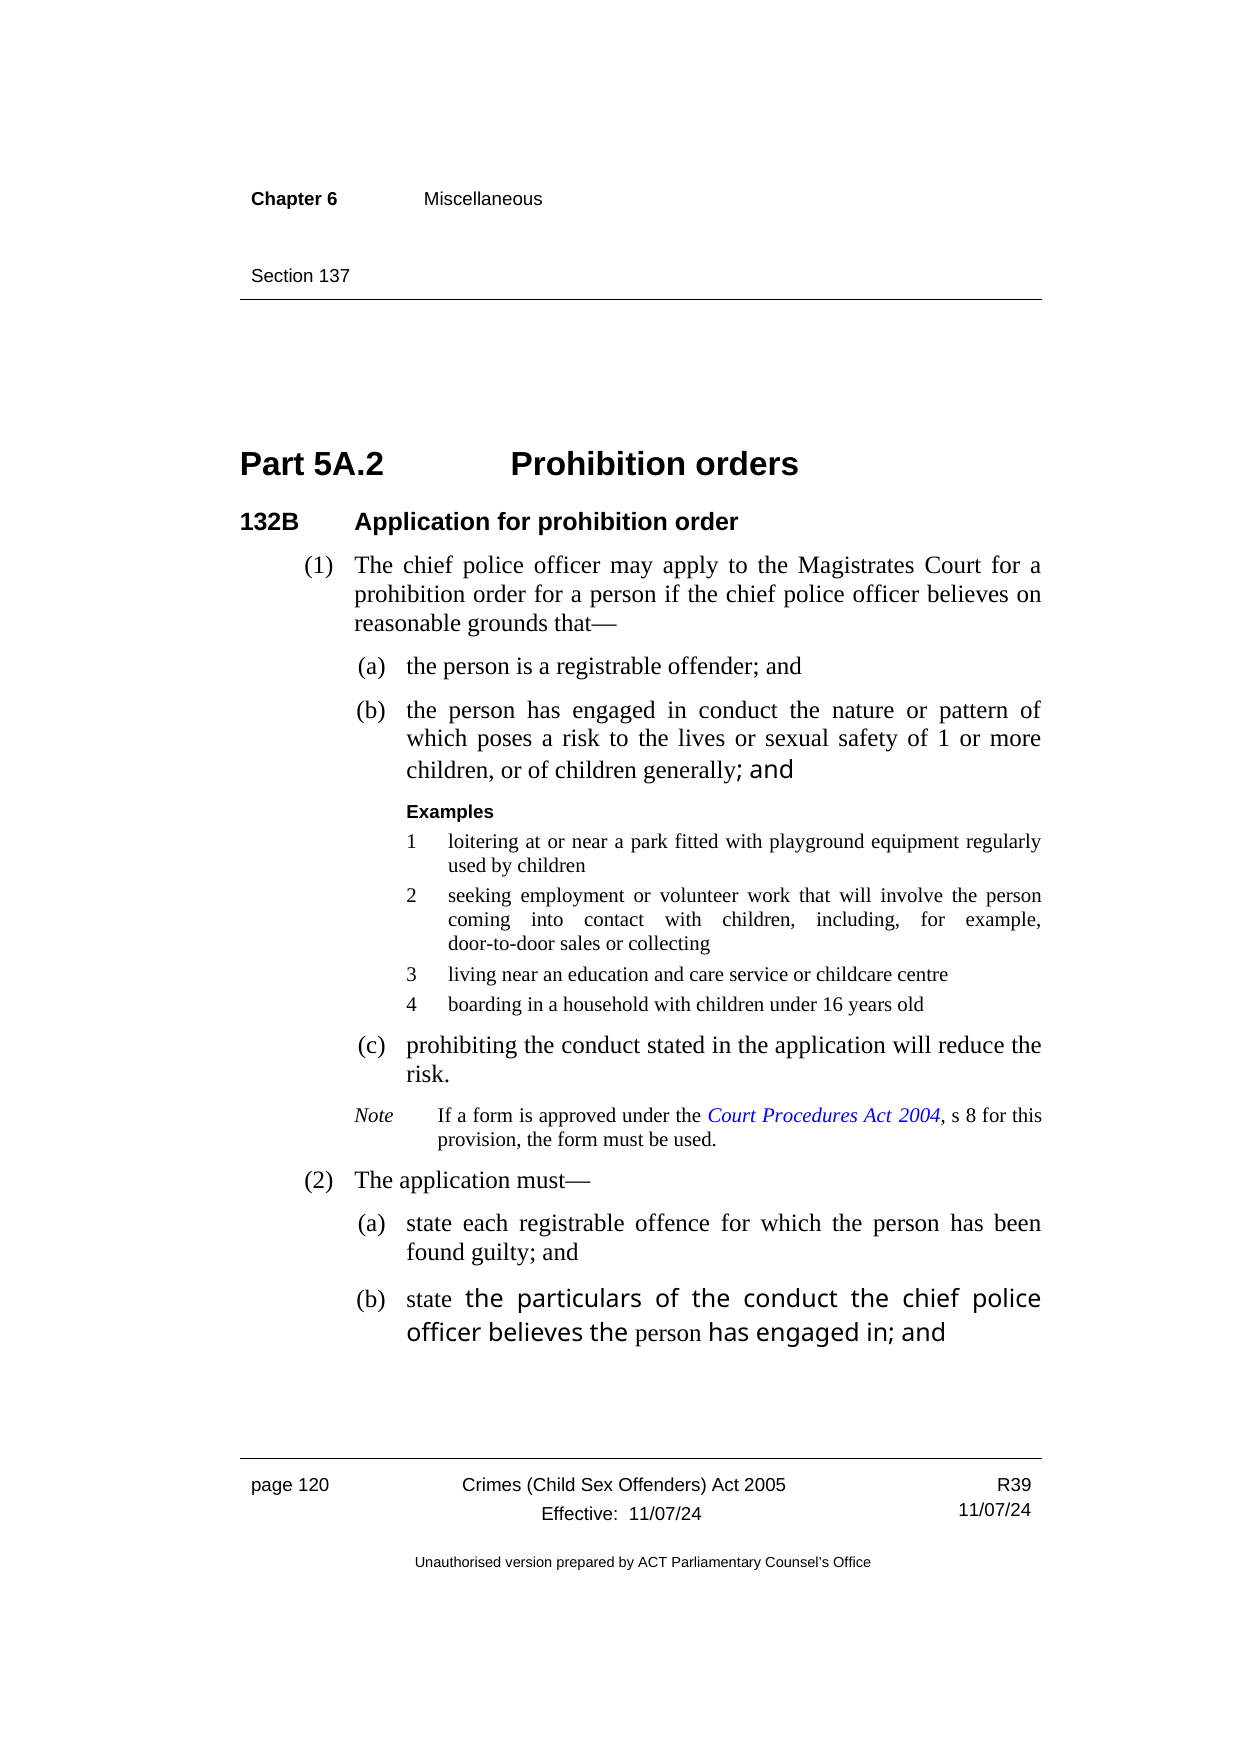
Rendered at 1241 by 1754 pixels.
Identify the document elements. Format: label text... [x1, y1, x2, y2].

text 132B Application for prohibition order [239, 507, 1042, 536]
text 3 living near an education and care service or childcare centre [406, 961, 1042, 986]
text (c) prohibiting the conduct stated in the application will reduce the risk. [239, 1030, 1042, 1088]
text (1) The chief police officer may apply to the Magistrates Court for a prohibition order for a person if the chief police officer believes on reasonable grounds that— [239, 551, 1042, 637]
text 4 boarding in a household with children under 16 years old [406, 992, 1042, 1016]
text Part 5A.2 Prohibition orders [239, 444, 1042, 482]
text 1 loitering at or near a park fitted with playground equipment regularly used by children [406, 829, 1042, 877]
text (a) state each registrable offence for which the person has been found guilty; and [239, 1208, 1042, 1266]
text (b) state the particulars of the conduct the chief police officer believes the person has engaged in; and [239, 1281, 1042, 1349]
text (2) The application must— [239, 1165, 1042, 1194]
text 2 seeking employment or volunteer work that will involve the person coming into contact with children, including, for example, door-to-door sales or collecting [406, 883, 1042, 955]
text (b) the person has engaged in conduct the nature or pattern of which poses a risk to the lives or sexual safety of 1 or more children, or of children generally; and [239, 695, 1042, 786]
text Examples [406, 801, 1042, 822]
text (a) the person is a registrable offender; and [239, 651, 1042, 680]
text Note If a form is approved under the Court Procedures Act 2004, s 8 for this provision, the form must be used. [354, 1102, 1042, 1151]
